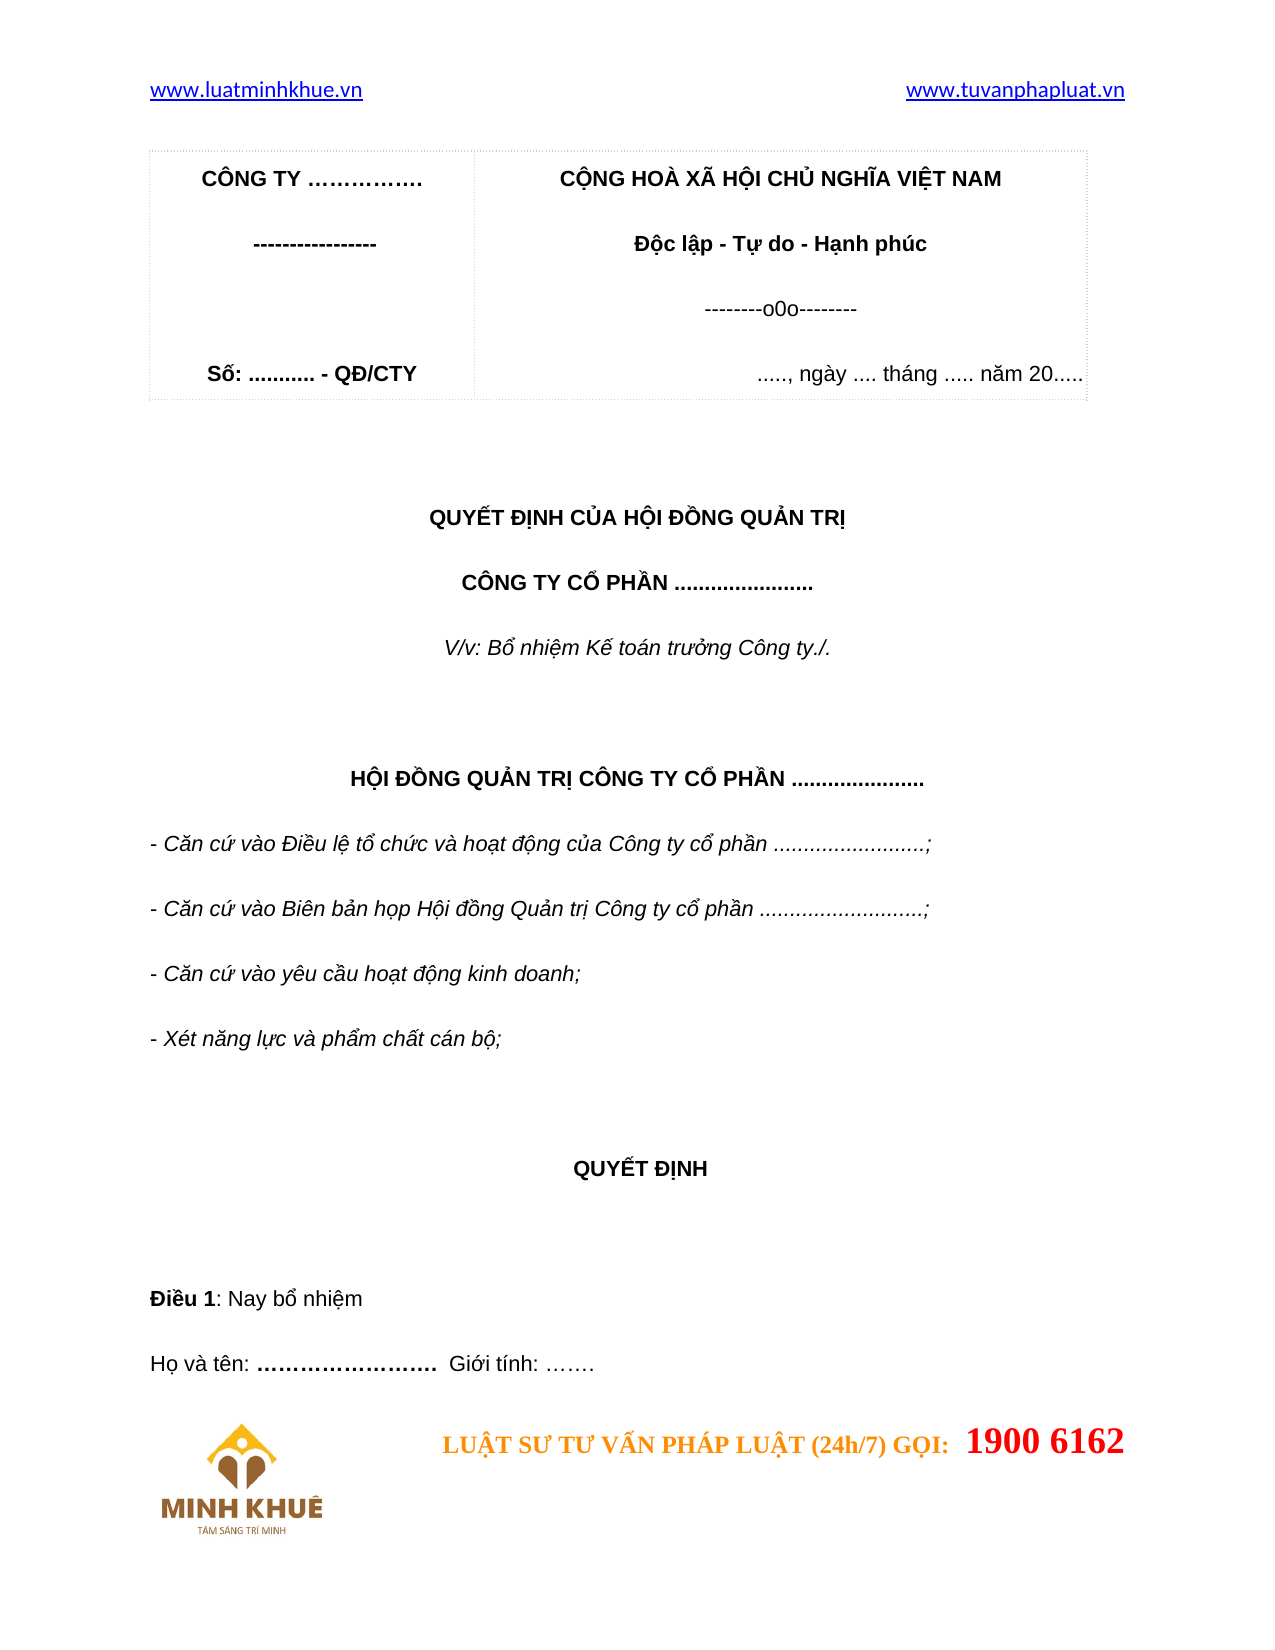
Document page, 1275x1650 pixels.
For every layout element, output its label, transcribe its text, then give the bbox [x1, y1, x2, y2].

text - Xét năng lực và phẩm chất cán bộ; [150, 1015, 1125, 1051]
text V/v: Bổ nhiệm Kế toán trưởng Công ty./. [150, 624, 1125, 660]
table_header CỘNG HOÀ XÃ HỘI CHỦ NGHĨA VIỆT NAM Độc lập - Tự do - Hạnh phúc --------o0o-------- ....., ngày .... tháng ..... năm 20..... [475, 150, 1087, 398]
text - Căn cứ vào yêu cầu hoạt động kinh doanh; [150, 950, 1125, 986]
table_header CÔNG TY ……………. ----------------- Số: ........... - QĐ/CTY [149, 150, 474, 398]
text - Căn cứ vào Biên bản họp Hội đồng Quản trị Công ty cổ phần ...........................; [150, 885, 1125, 921]
text CÔNG TY CỔ PHẦN ....................... [150, 559, 1125, 595]
text Điều 1: Nay bổ nhiệm [150, 1276, 1125, 1311]
picture [150, 1418, 337, 1547]
text QUYẾT ĐỊNH CỦA HỘI ĐỒNG QUẢN TRỊ [150, 494, 1125, 530]
text HỘI ĐỒNG QUẢN TRỊ CÔNG TY CỔ PHẦN ...................... [150, 755, 1125, 791]
text - Căn cứ vào Điều lệ tổ chức và hoạt động của Công ty cổ phần .........................; [150, 820, 1125, 856]
text QUYẾT ĐỊNH [150, 1145, 1125, 1181]
text Họ và tên: ……………………. Giới tính: ……. [150, 1341, 1125, 1377]
